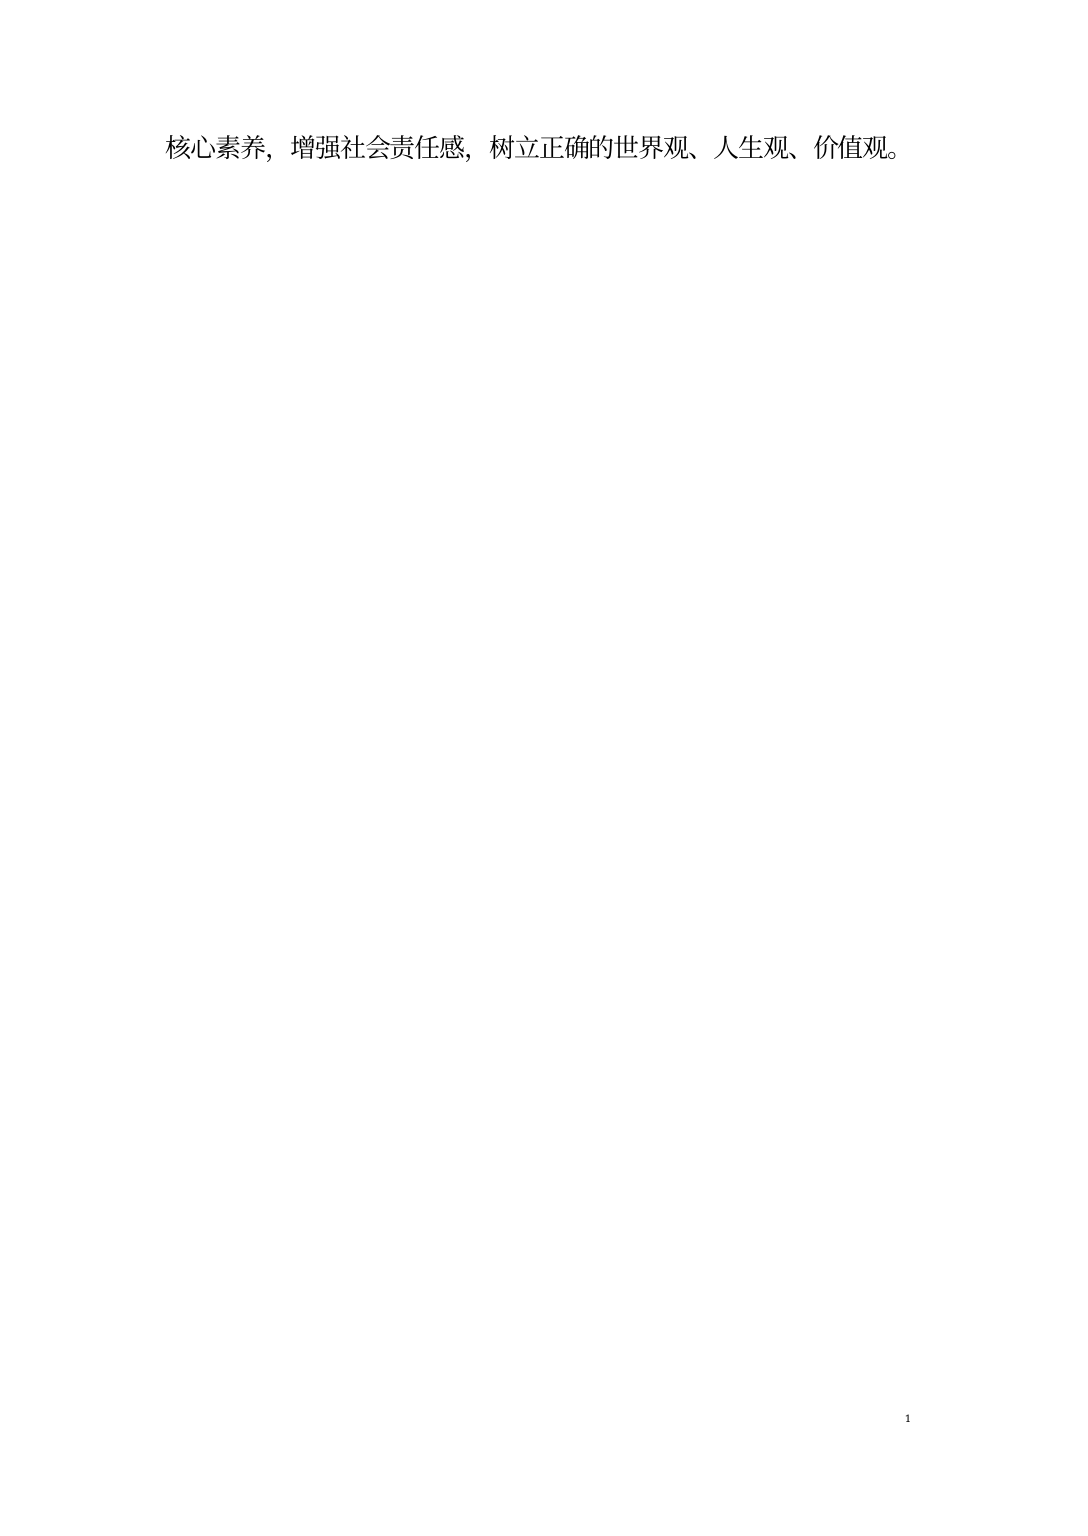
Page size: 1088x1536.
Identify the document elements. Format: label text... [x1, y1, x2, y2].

text 核心素养，增强社会责任感，树立正确的世界观、人生观、价值观。 [166, 130, 924, 164]
